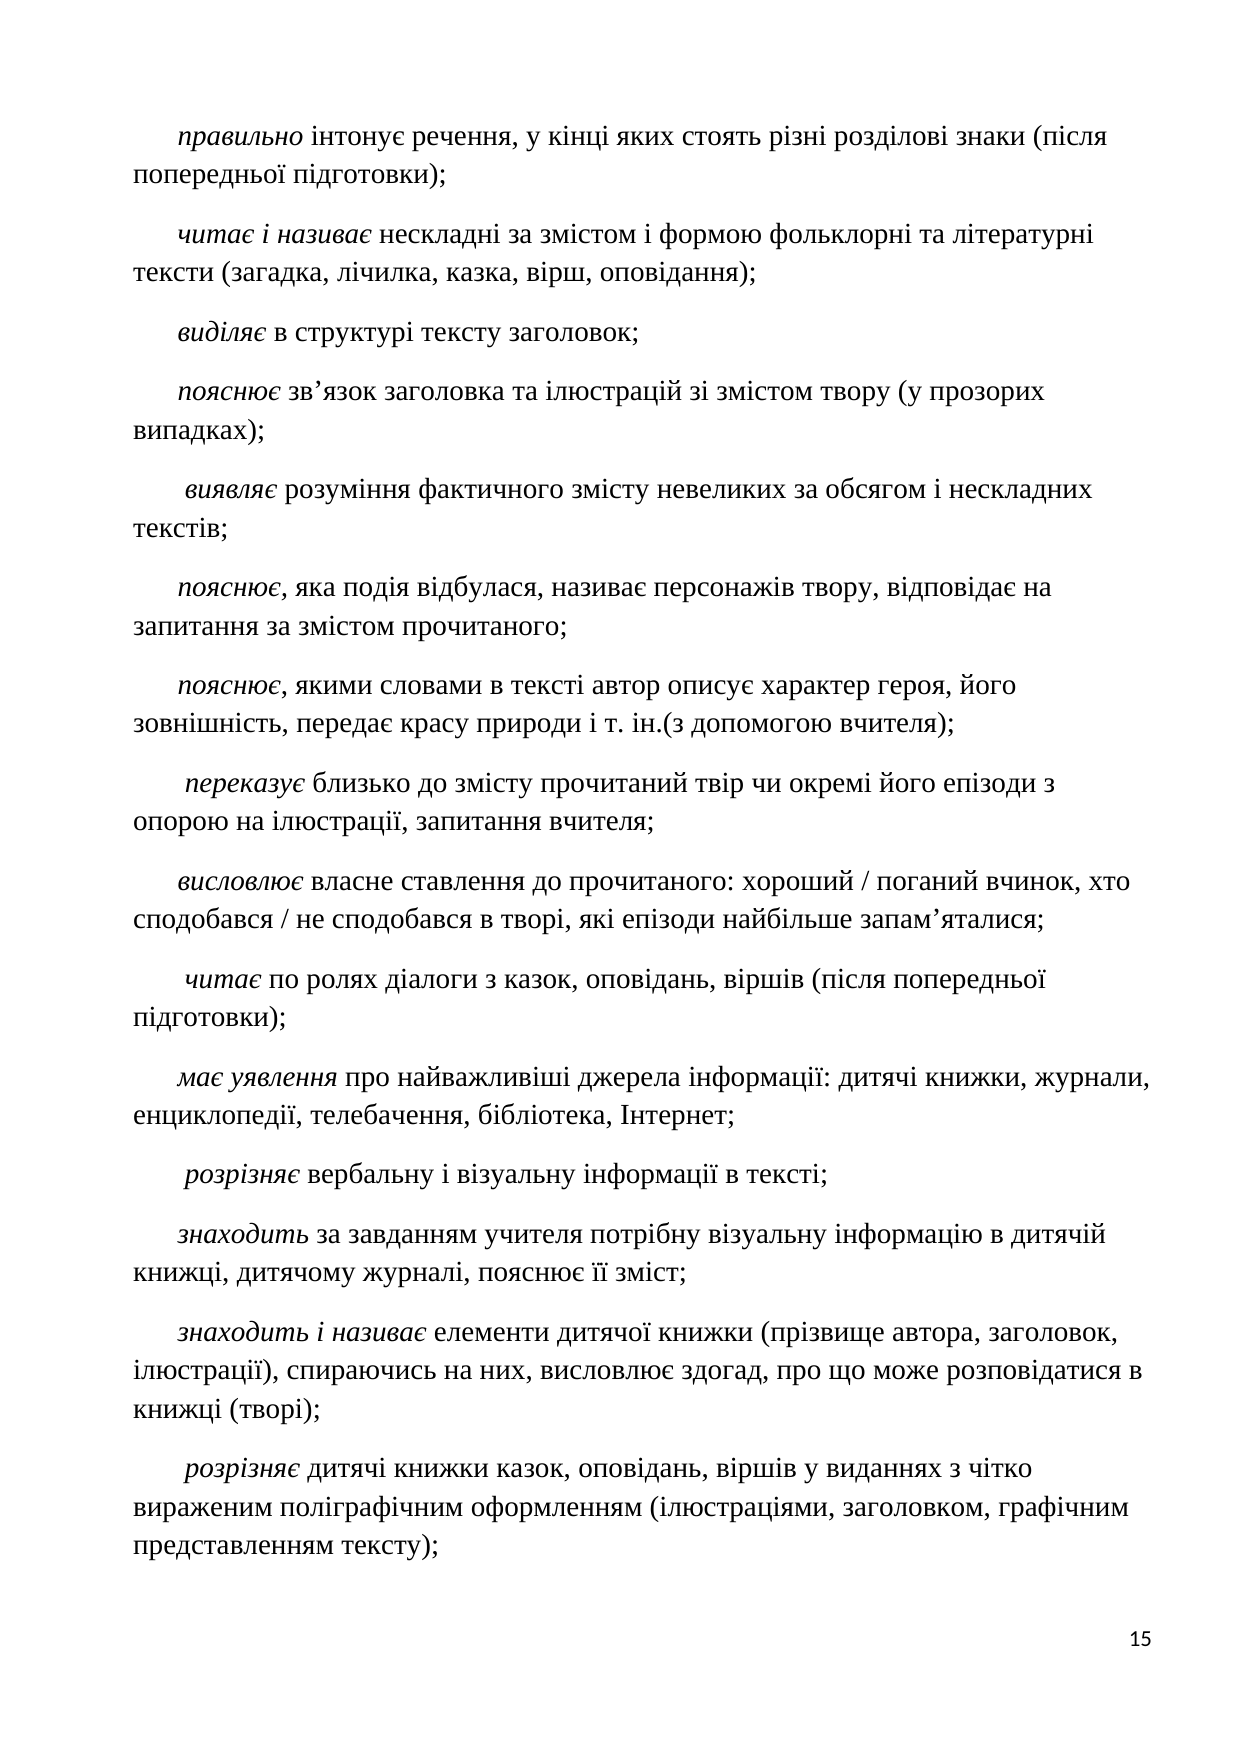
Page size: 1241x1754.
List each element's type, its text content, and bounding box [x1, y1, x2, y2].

text пояснює, якими словами в тексті автор описує характер героя, його зовнішність, передає красу природи і т. ін.(з допомогою вчителя); [133, 667, 1152, 739]
text має уявлення про найважливіші джерела інформації: дитячі книжки, журнали, енциклопедії, телебачення, бібліотека, Інтернет; [133, 1059, 1152, 1131]
text правильно інтонує речення, у кінці яких стоять різні розділові знаки (після попередньої підготовки); [133, 118, 1152, 190]
text читає і називає нескладні за змістом і формою фольклорні та літературні тексти (загадка, лічилка, казка, вірш, оповідання); [133, 216, 1152, 288]
text розрізняє дитячі книжки казок, оповідань, віршів у виданнях з чітко вираженим поліграфічним оформленням (ілюстраціями, заголовком, графічним представленням тексту); [133, 1450, 1152, 1561]
text пояснює, яка подія відбулася, називає персонажів твору, відповідає на запитання за змістом прочитаного; [133, 569, 1152, 641]
text переказує близько до змісту прочитаний твір чи окремі його епізоди з опорою на ілюстрації, запитання вчителя; [133, 765, 1152, 837]
text висловлює власне ставлення до прочитаного: хороший / поганий вчинок, хто сподобався / не сподобався в творі, які епізоди найбільше запам’яталися; [133, 863, 1152, 935]
text пояснює зв’язок заголовка та ілюстрацій зі змістом твору (у прозорих випадках); [133, 373, 1152, 445]
text читає по ролях діалоги з казок, оповідань, віршів (після попередньої підготовки); [133, 961, 1152, 1033]
text виявляє розуміння фактичного змісту невеликих за обсягом і нескладних текстів; [133, 471, 1152, 543]
text розрізняє вербальну і візуальну інформації в тексті; [133, 1157, 1152, 1190]
text знаходить і називає елементи дитячої книжки (прізвище автора, заголовок, ілюстрації), спираючись на них, висловлює здогад, про що може розповідатися в книжці (творі); [133, 1314, 1152, 1424]
text знаходить за завданням учителя потрібну візуальну інформацію в дитячій книжці, дитячому журналі, пояснює її зміст; [133, 1216, 1152, 1288]
text виділяє в структурі тексту заголовок; [133, 314, 1152, 347]
